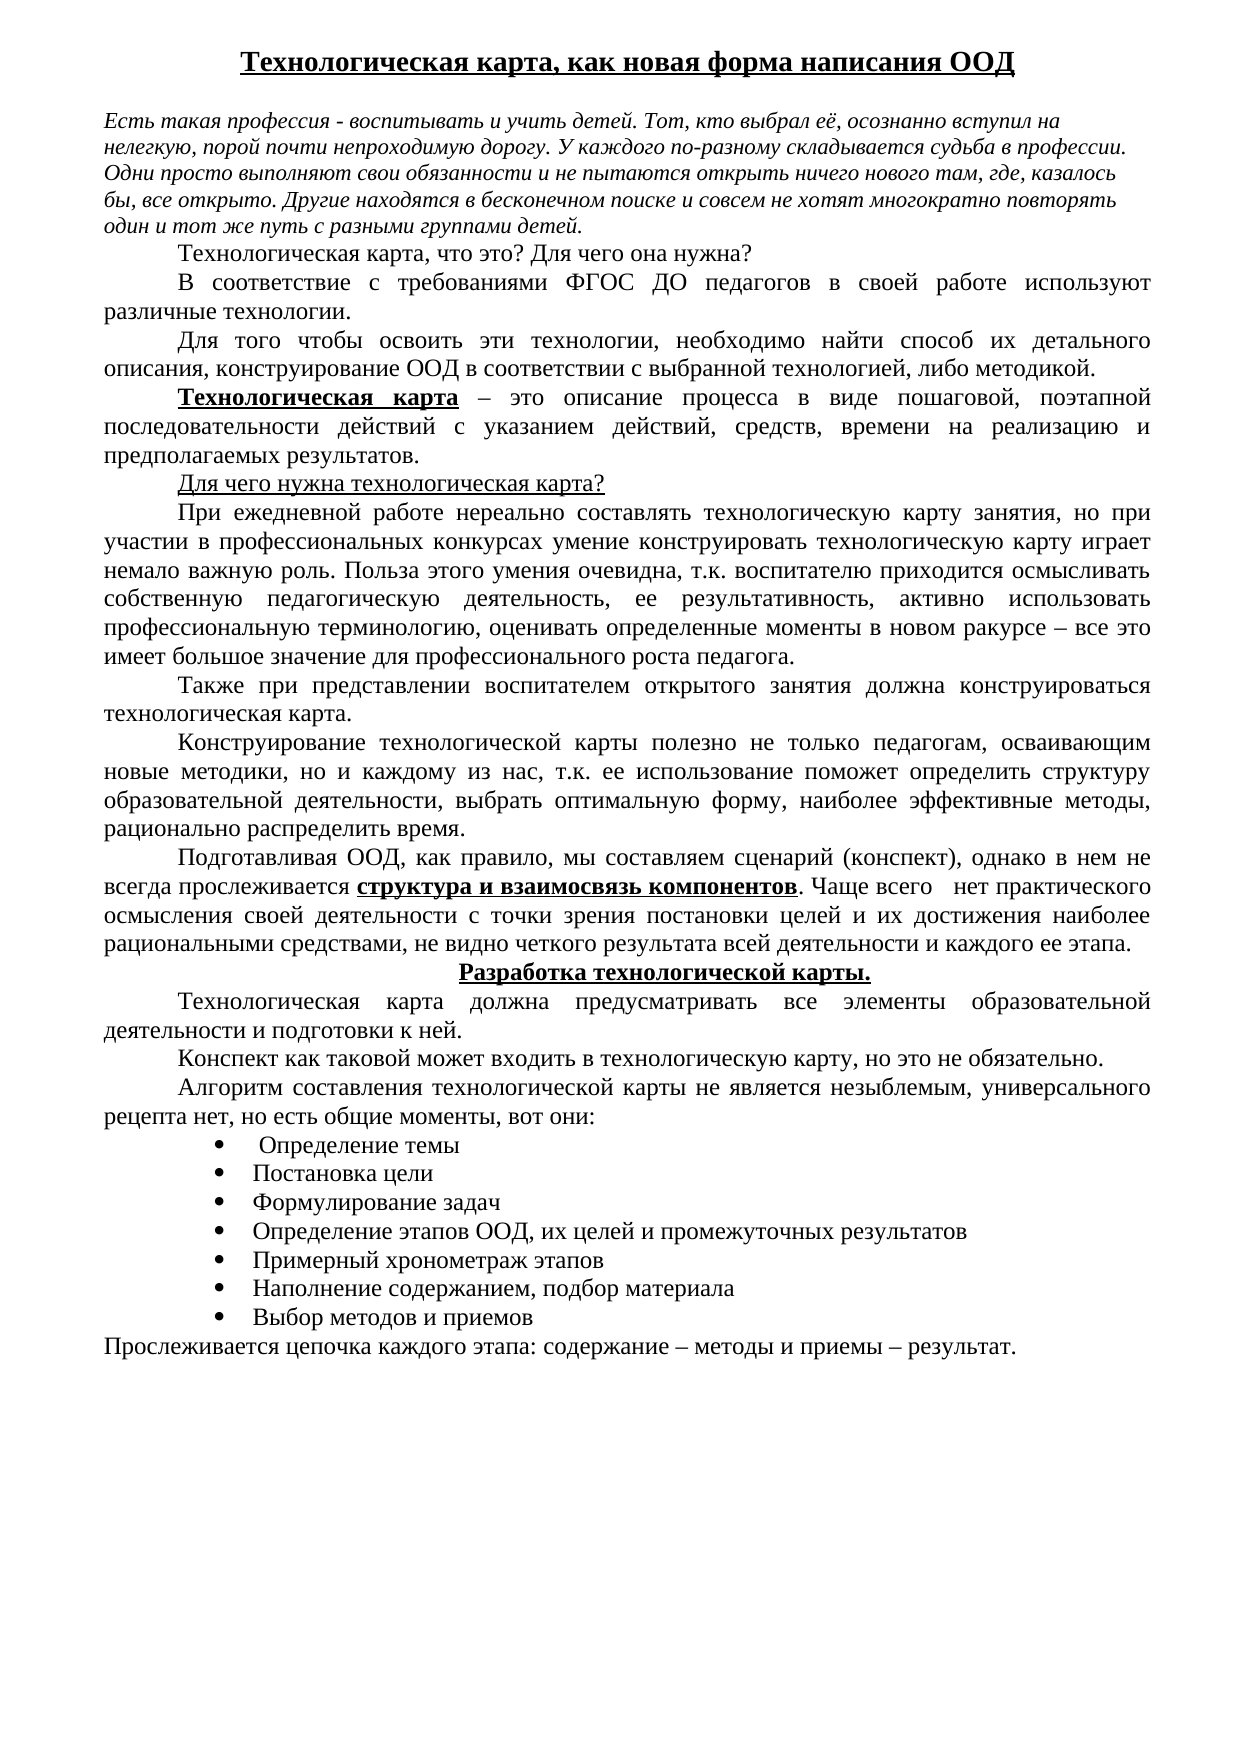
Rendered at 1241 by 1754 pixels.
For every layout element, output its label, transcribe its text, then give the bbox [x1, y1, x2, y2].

list Примерный хронометраж этапов [215, 1245, 1152, 1273]
text Конструирование технологической карты полезно не только педагогам, осваивающим новые методики, но и каждому из нас, т.к. ее использование поможет определить структуру образовательной деятельности, выбрать оптимальную форму, наиболее эффективные методы, рационально распределить время. [103, 727, 1152, 842]
text В соответствие с требованиями ФГОС ДО педагогов в своей работе используют различные технологии. [103, 267, 1152, 325]
text Прослеживается цепочка каждого этапа: содержание – методы и приемы – результат. [103, 1331, 1152, 1360]
list Наполнение содержанием, подбор материала [215, 1273, 1152, 1302]
text При ежедневной работе нереально составлять технологическую карту занятия, но при участии в профессиональных конкурсах умение конструировать технологическую карту играет немало важную роль. Польза этого умения очевидна, т.к. воспитателю приходится осмысливать собственную педагогическую деятельность, ее результативность, активно использовать профессиональную терминологию, оценивать определенные моменты в новом ракурсе – все это имеет большое значение для профессионального роста педагога. [103, 497, 1152, 670]
text Алгоритм составления технологической карты не является незыблемым, универсального рецепта нет, но есть общие моменты, вот они: [103, 1072, 1152, 1130]
text Разработка технологической карты. [103, 957, 1152, 986]
list Выбор методов и приемов [215, 1302, 1152, 1331]
text Технологическая карта, что это? Для чего она нужна? [103, 238, 1152, 267]
text Также при представлении воспитателем открытого занятия должна конструироваться технологическая карта. [103, 670, 1152, 727]
text Технологическая карта, как новая форма написания ООД [103, 44, 1152, 78]
text Для того чтобы освоить эти технологии, необходимо найти способ их детального описания, конструирование ООД в соответствии с выбранной технологией, либо методикой. [103, 325, 1152, 382]
text Конспект как таковой может входить в технологическую карту, но это не обязательно. [103, 1043, 1152, 1072]
text Для чего нужна технологическая карта? [103, 468, 1152, 497]
list Определение этапов ООД, их целей и промежуточных результатов [215, 1216, 1152, 1245]
list Постановка цели [215, 1158, 1152, 1187]
list Определение темы [215, 1130, 1152, 1158]
text Есть такая профессия - воспитывать и учить детей. Тот, кто выбрал её, осознанно вступил на нелегкую, порой почти непроходимую дорогу. У каждого по-разному складывается судьба в профессии. Одни просто выполняют свои обязанности и не пытаются открыть ничего нового там, где, казалось бы, все открыто. Другие находятся в бесконечном поиске и совсем не хотят многократно повторять один и тот же путь с разными группами детей. [103, 107, 1152, 238]
list Формулирование задач [215, 1187, 1152, 1216]
text Технологическая карта должна предусматривать все элементы образовательной деятельности и подготовки к ней. [103, 986, 1152, 1043]
text Подготавливая ООД, как правило, мы составляем сценарий (конспект), однако в нем не всегда прослеживается структура и взаимосвязь компонентов. Чаще всего нет практического осмысления своей деятельности с точки зрения постановки целей и их достижения наиболее рациональными средствами, не видно четкого результата всей деятельности и каждого ее этапа. [103, 842, 1152, 957]
text Технологическая карта – это описание процесса в виде пошаговой, поэтапной последовательности действий с указанием действий, средств, времени на реализацию и предполагаемых результатов. [103, 382, 1152, 468]
